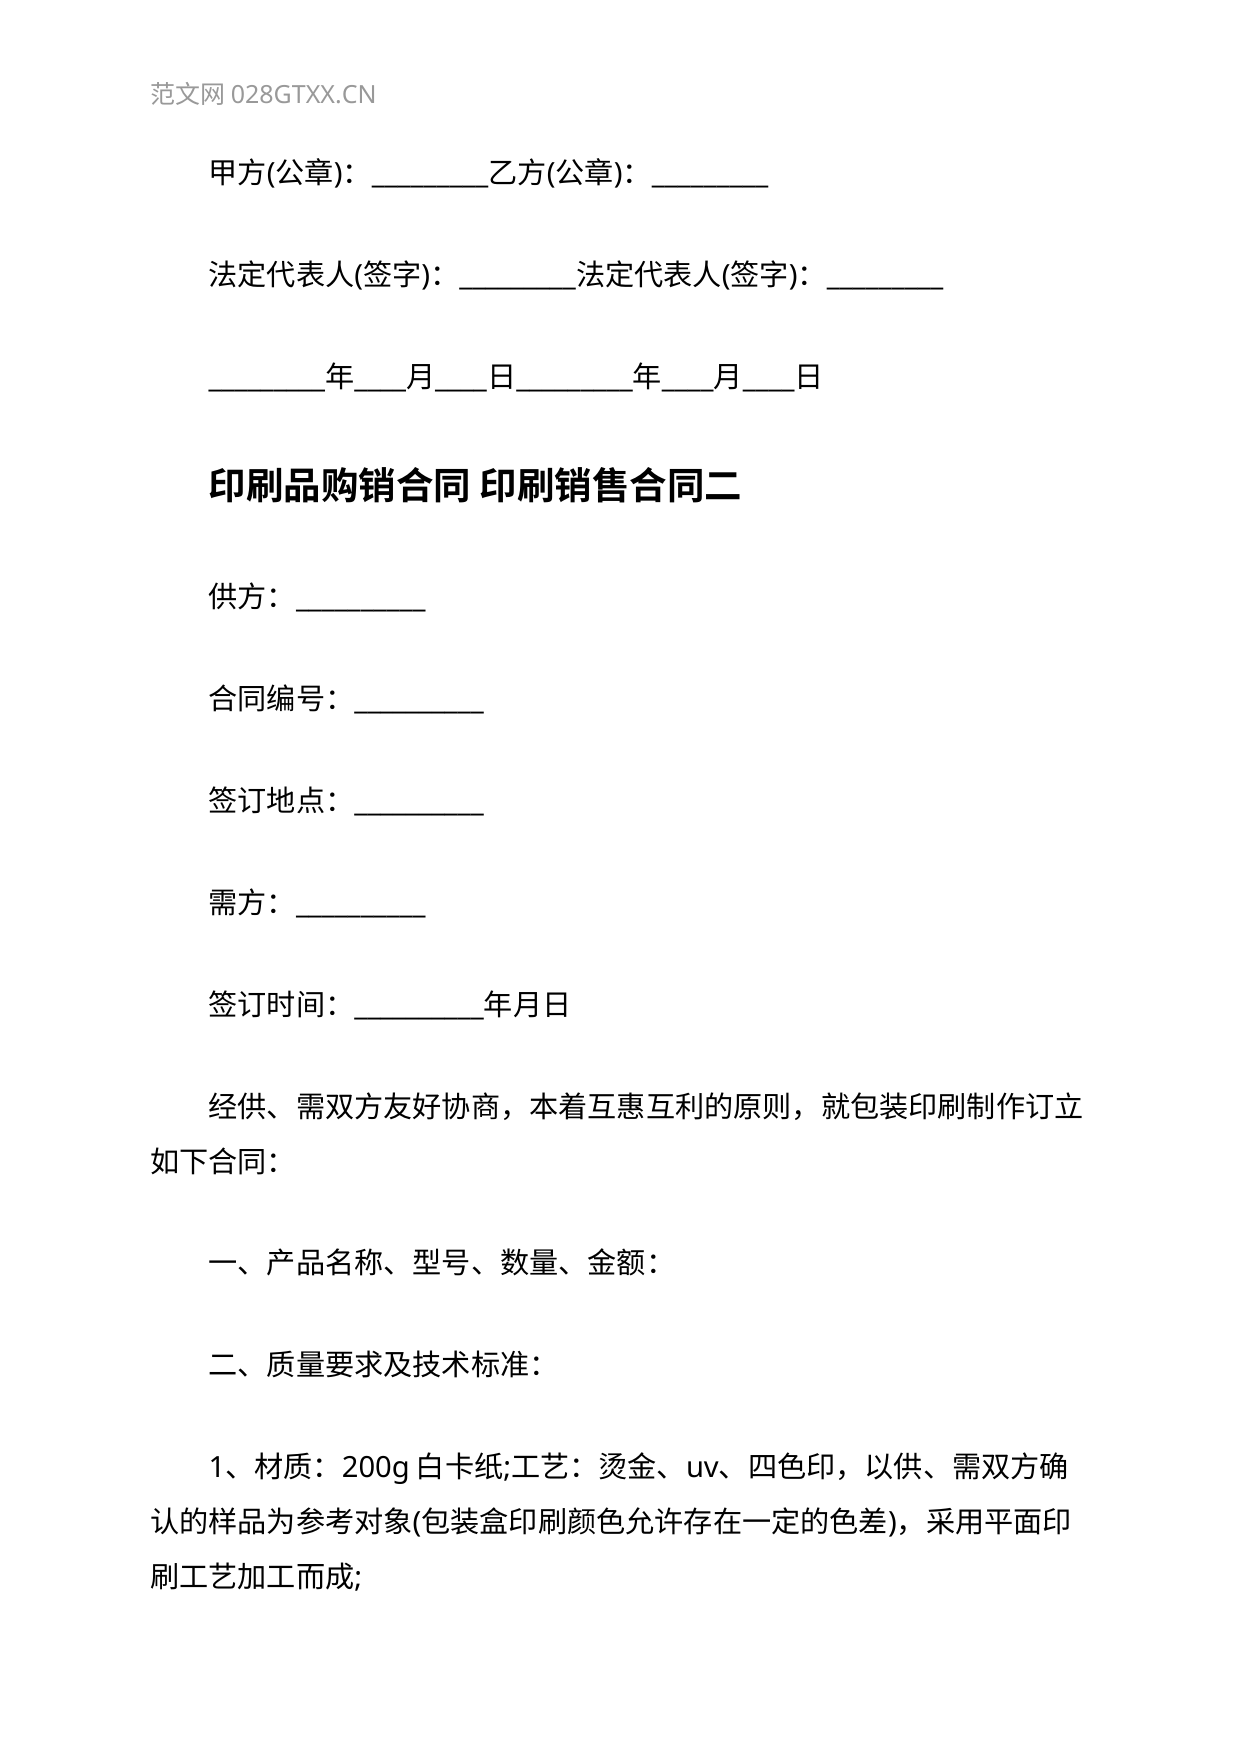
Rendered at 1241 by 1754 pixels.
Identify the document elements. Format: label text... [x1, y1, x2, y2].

text 二、质量要求及技术标准： [150, 1342, 1090, 1384]
text 印刷品购销合同 印刷销售合同二 [150, 456, 1090, 510]
text 经供、需双方友好协商，本着互惠互利的原则，就包装印刷制作订立如下合同： [150, 1083, 1090, 1180]
text 供方：__________ [150, 573, 1090, 616]
text 法定代表人(签字)：_________法定代表人(签字)：_________ [150, 252, 1090, 294]
text 签订时间：__________年月日 [150, 981, 1090, 1024]
text 合同编号：__________ [150, 675, 1090, 718]
text 一、产品名称、型号、数量、金额： [150, 1240, 1090, 1282]
text 甲方(公章)：_________乙方(公章)：_________ [150, 150, 1090, 192]
text 1、材质：200g白卡纸;工艺：烫金、uv、四色印，以供、需双方确认的样品为参考对象(包装盒印刷颜色允许存在一定的色差)，采用平面印刷工艺加工而成; [150, 1443, 1090, 1596]
text 签订地点：__________ [150, 777, 1090, 820]
text 需方：__________ [150, 879, 1090, 922]
text _________年____月____日_________年____月____日 [150, 354, 1090, 396]
